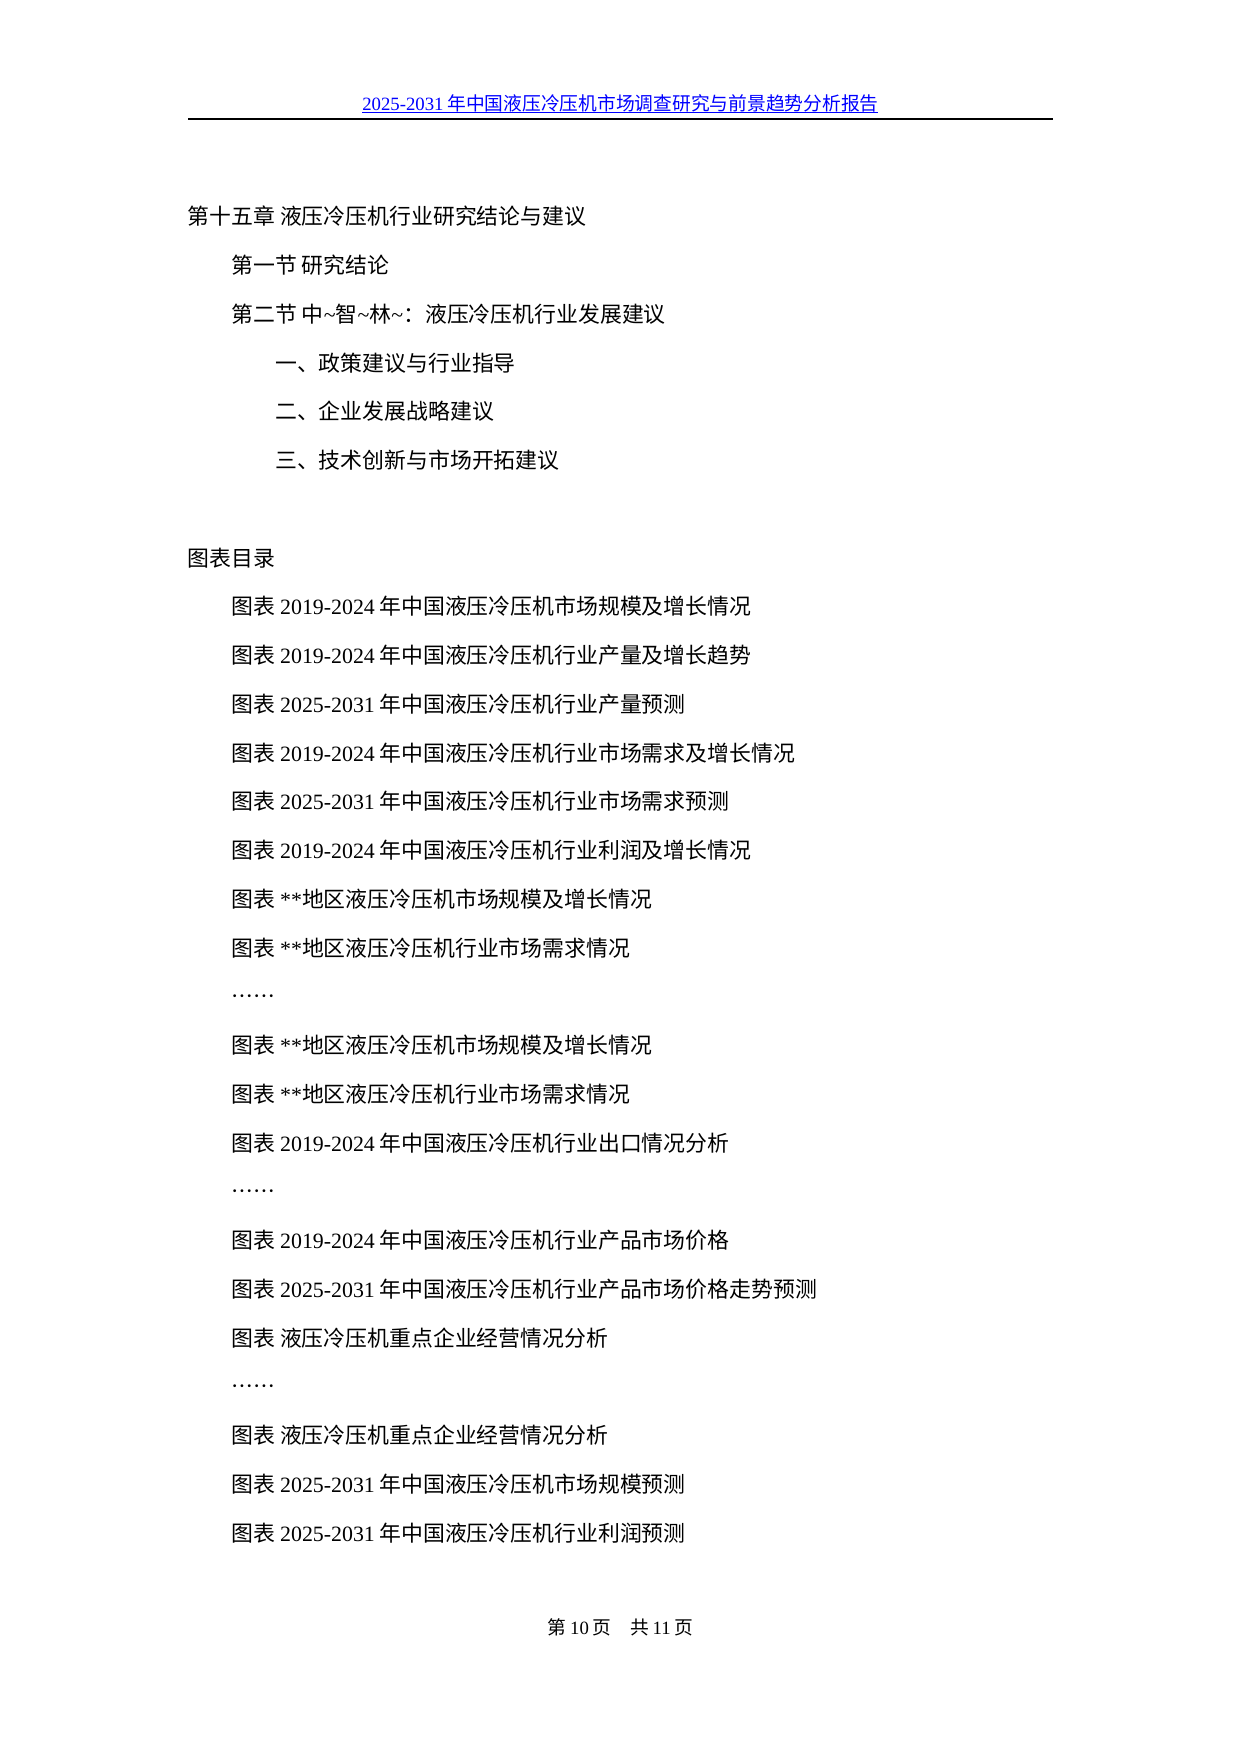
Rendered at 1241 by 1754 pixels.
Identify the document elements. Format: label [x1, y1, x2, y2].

text [187, 150, 1053, 1548]
